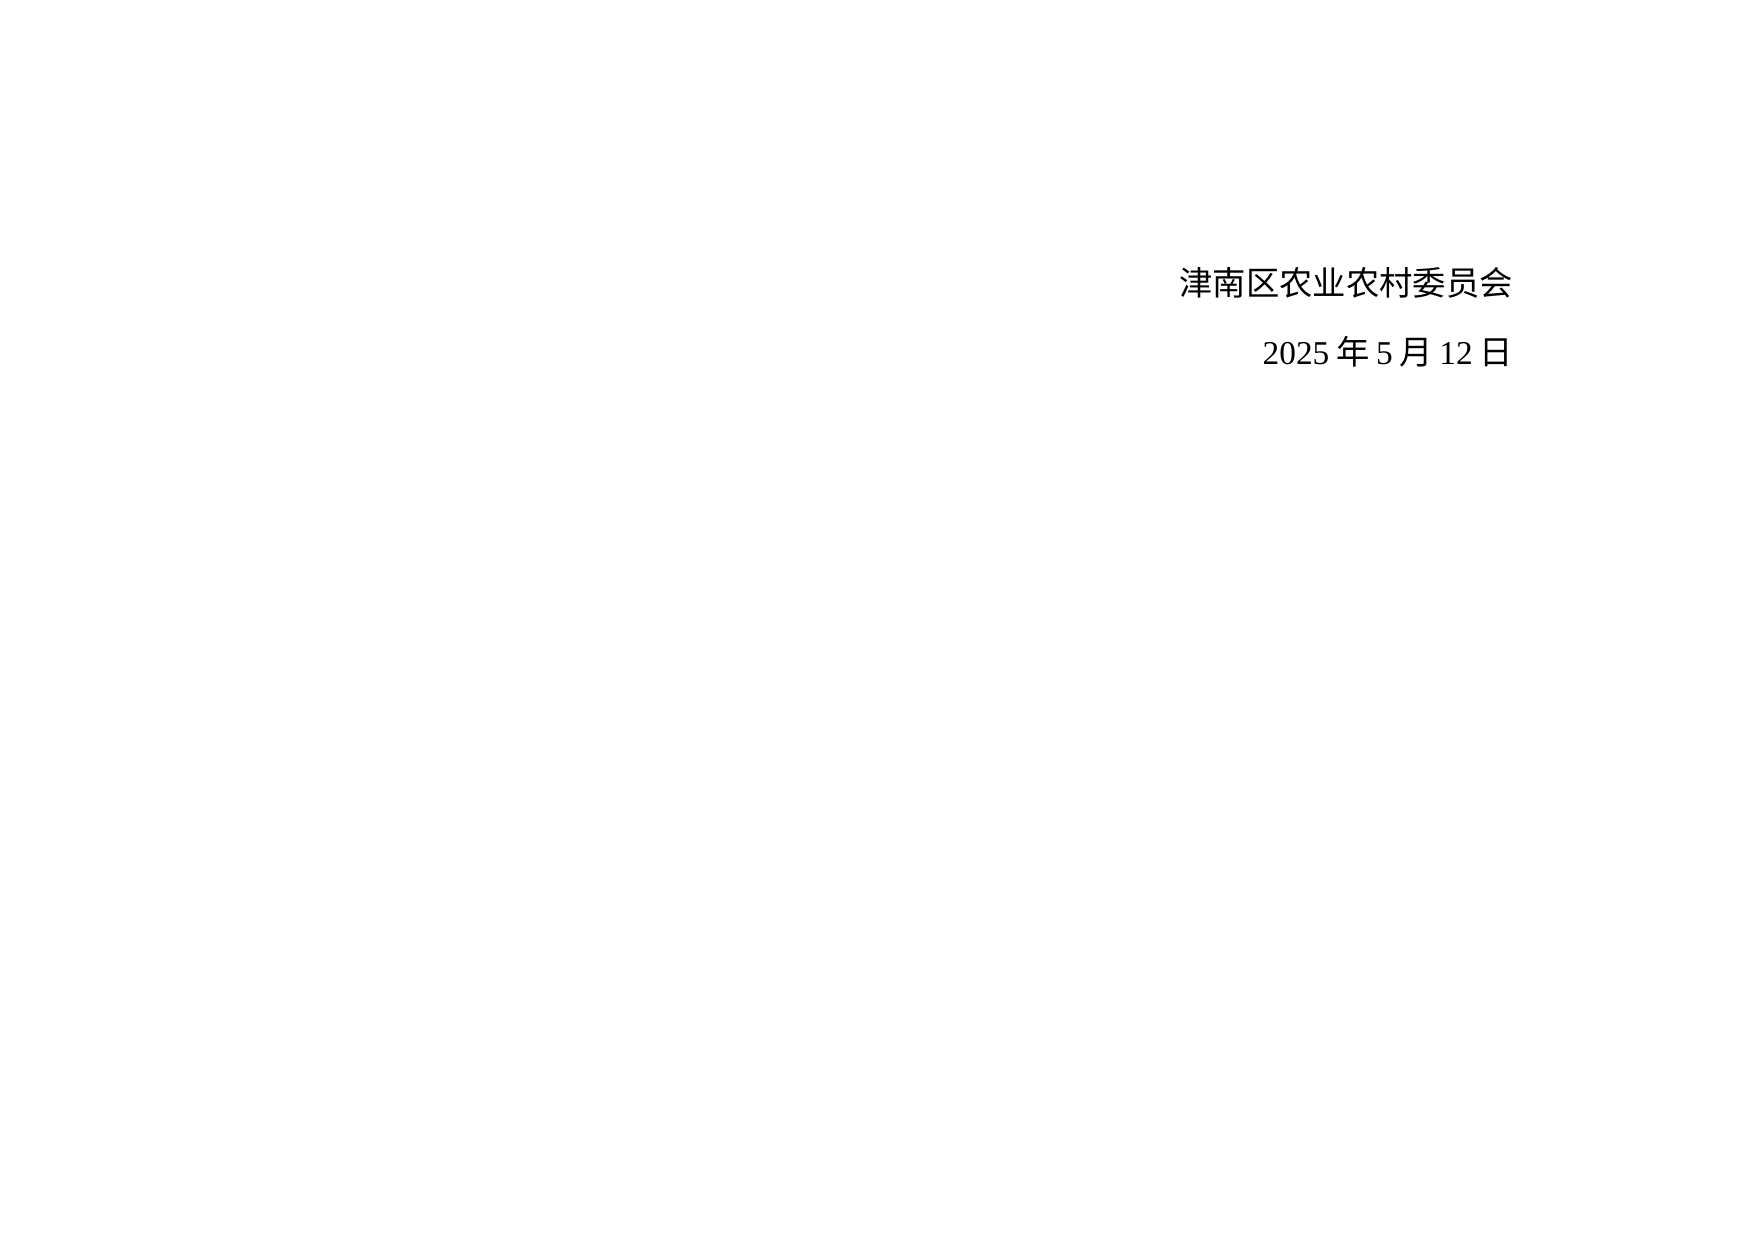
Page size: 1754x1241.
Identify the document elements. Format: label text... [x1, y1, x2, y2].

text 津南区农业农村委员会 [150, 257, 1512, 305]
text 2025年5月12日 [150, 326, 1512, 374]
